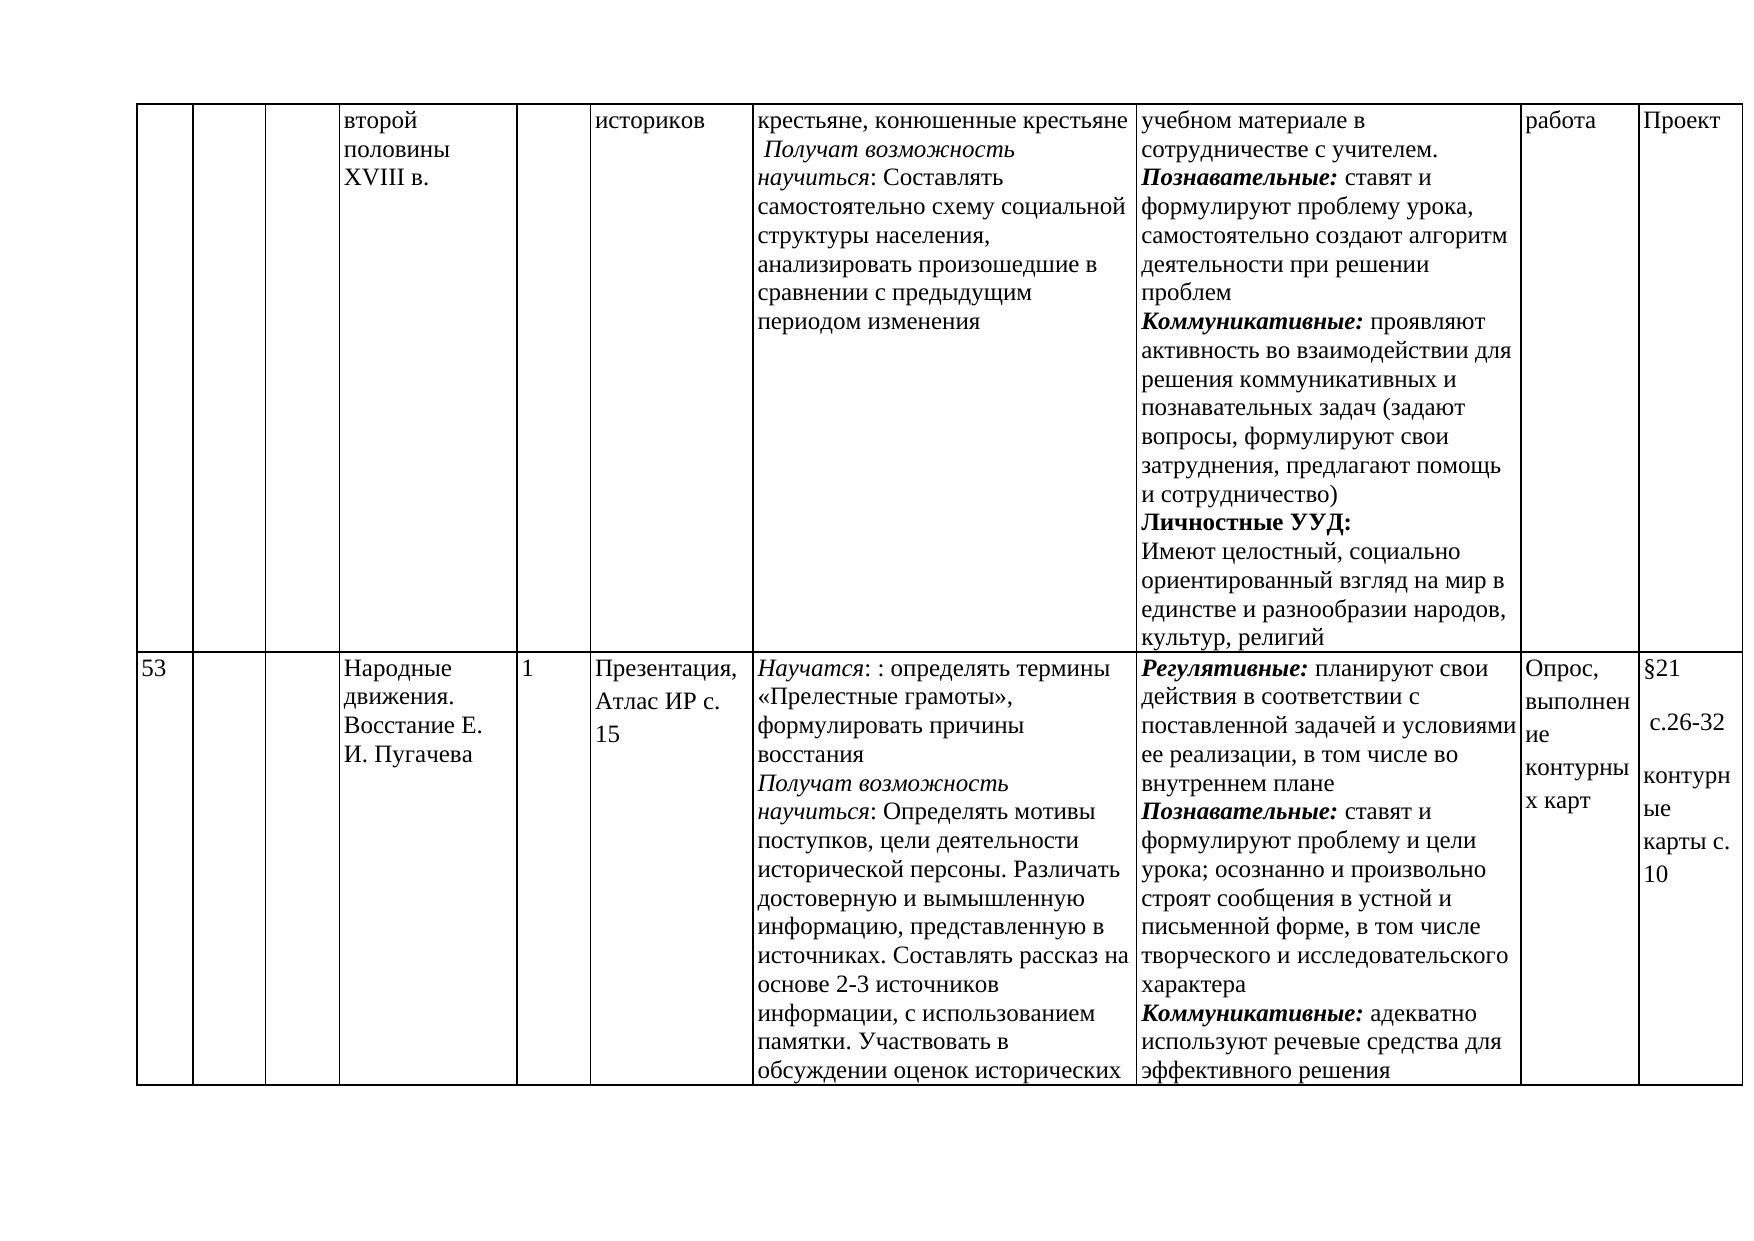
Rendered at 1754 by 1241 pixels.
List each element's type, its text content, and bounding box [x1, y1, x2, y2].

table_cell 1 [518, 105, 590, 651]
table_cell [340, 653, 516, 1084]
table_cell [1522, 105, 1638, 651]
table_cell 1 [518, 653, 590, 1084]
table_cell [754, 105, 1136, 651]
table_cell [340, 105, 516, 651]
table_cell §20 с.20- 25 Проект [1640, 105, 1742, 651]
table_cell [1137, 653, 1520, 1084]
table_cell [591, 105, 752, 651]
table_cell [266, 653, 339, 1084]
table_cell [194, 653, 265, 1084]
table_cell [1640, 653, 1742, 1084]
table_cell [194, 105, 265, 651]
table_cell 53 [138, 653, 192, 1084]
table_cell [266, 105, 339, 651]
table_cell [1522, 653, 1638, 1084]
table_cell 52 [138, 105, 192, 651]
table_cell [1137, 105, 1520, 651]
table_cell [754, 653, 1136, 1084]
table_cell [591, 653, 752, 1084]
